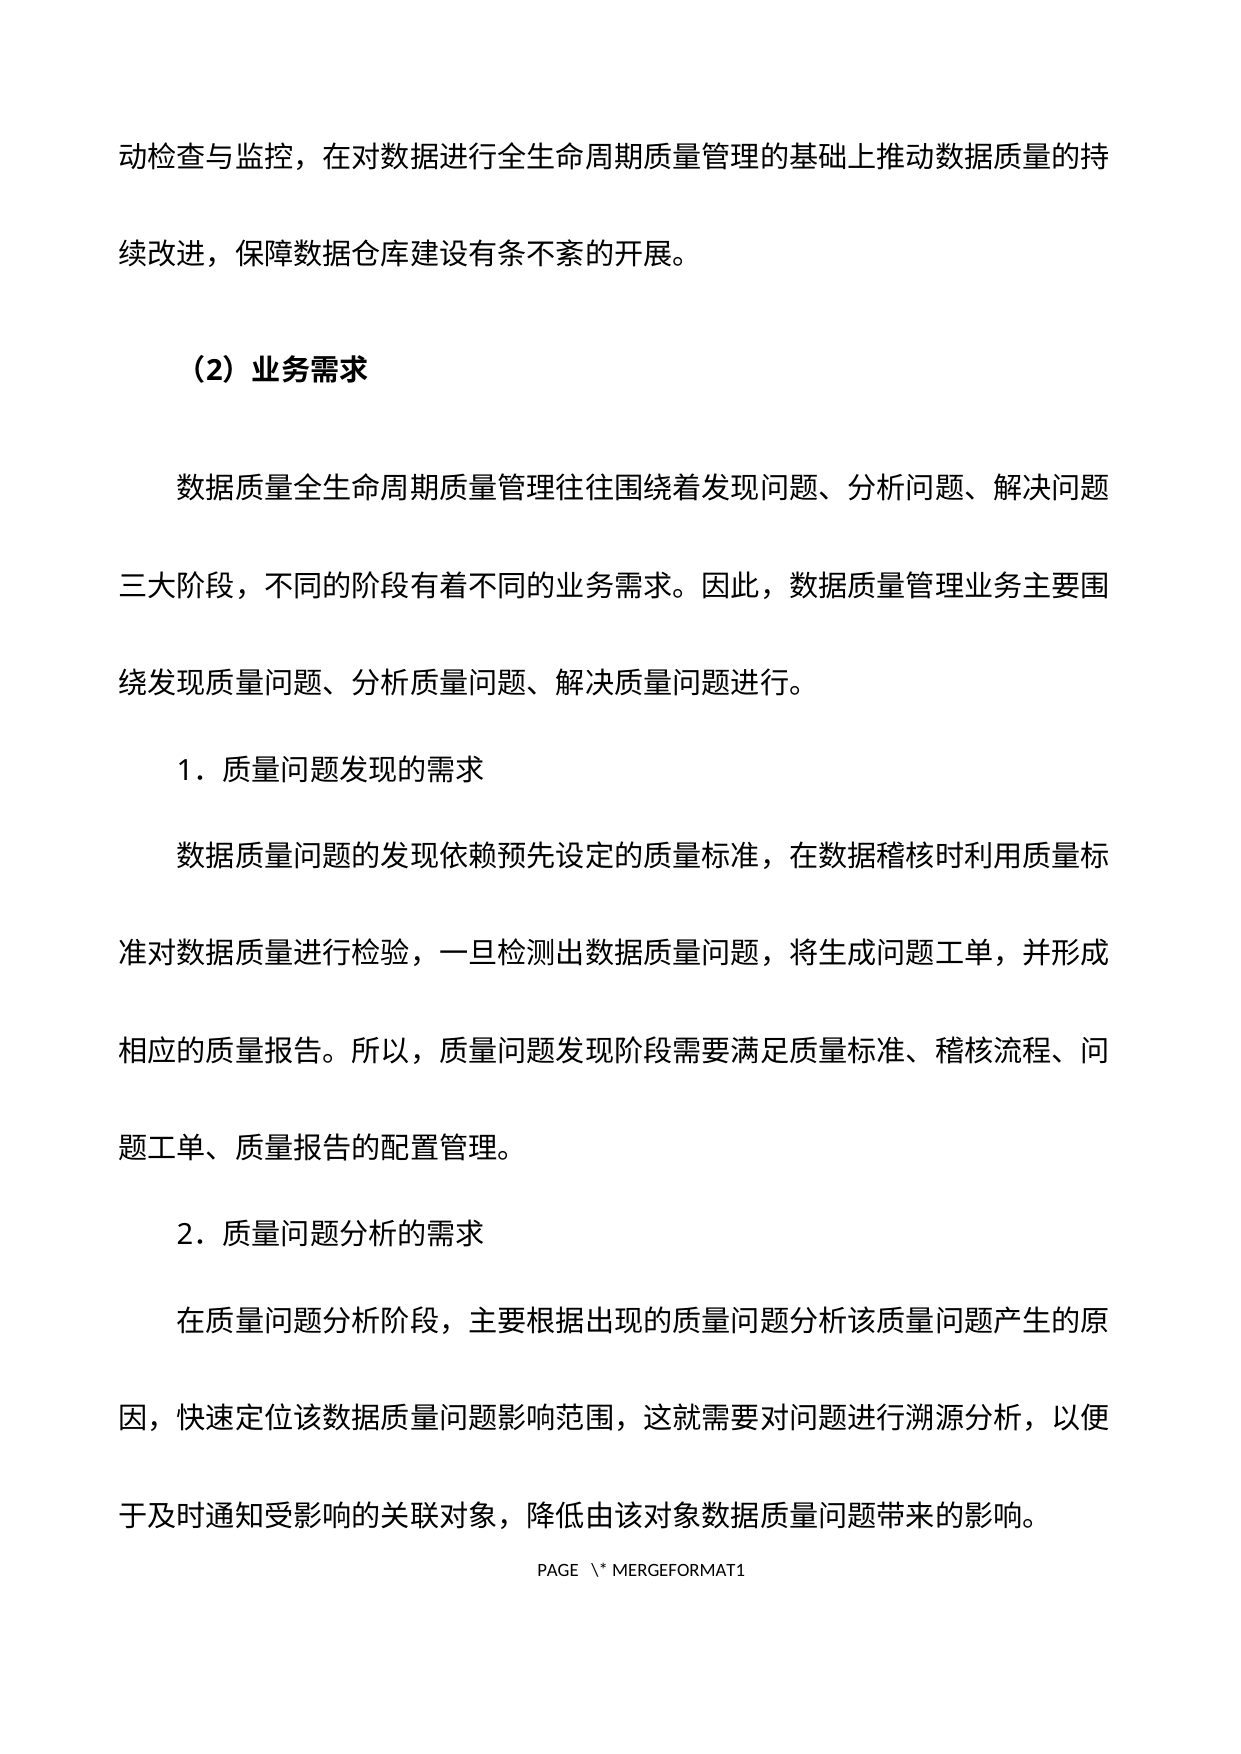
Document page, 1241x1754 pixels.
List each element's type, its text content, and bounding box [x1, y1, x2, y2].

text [118, 122, 1122, 284]
text 2．质量问题分析的需求 [118, 1200, 1122, 1265]
text 数据质量全生命周期质量管理往往围绕着发现问题、分析问题、解决问题三大阶段，不同的阶段有着不同的业务需求。因此，数据质量管理业务主要围绕发现质量问题、分析质量问题、解决质量问题进行。 [118, 454, 1122, 714]
subtitle （2）业务需求 [118, 335, 1122, 400]
text 数据质量问题的发现依赖预先设定的质量标准，在数据稽核时利用质量标准对数据质量进行检验，一旦检测出数据质量问题，将生成问题工单，并形成相应的质量报告。所以，质量问题发现阶段需要满足质量标准、稽核流程、问题工单、质量报告的配置管理。 [118, 821, 1122, 1178]
text 在质量问题分析阶段，主要根据出现的质量问题分析该质量问题产生的原因，快速定位该数据质量问题影响范围，这就需要对问题进行溯源分析，以便于及时通知受影响的关联对象，降低由该对象数据质量问题带来的影响。 [118, 1286, 1122, 1546]
text 1．质量问题发现的需求 [118, 735, 1122, 800]
